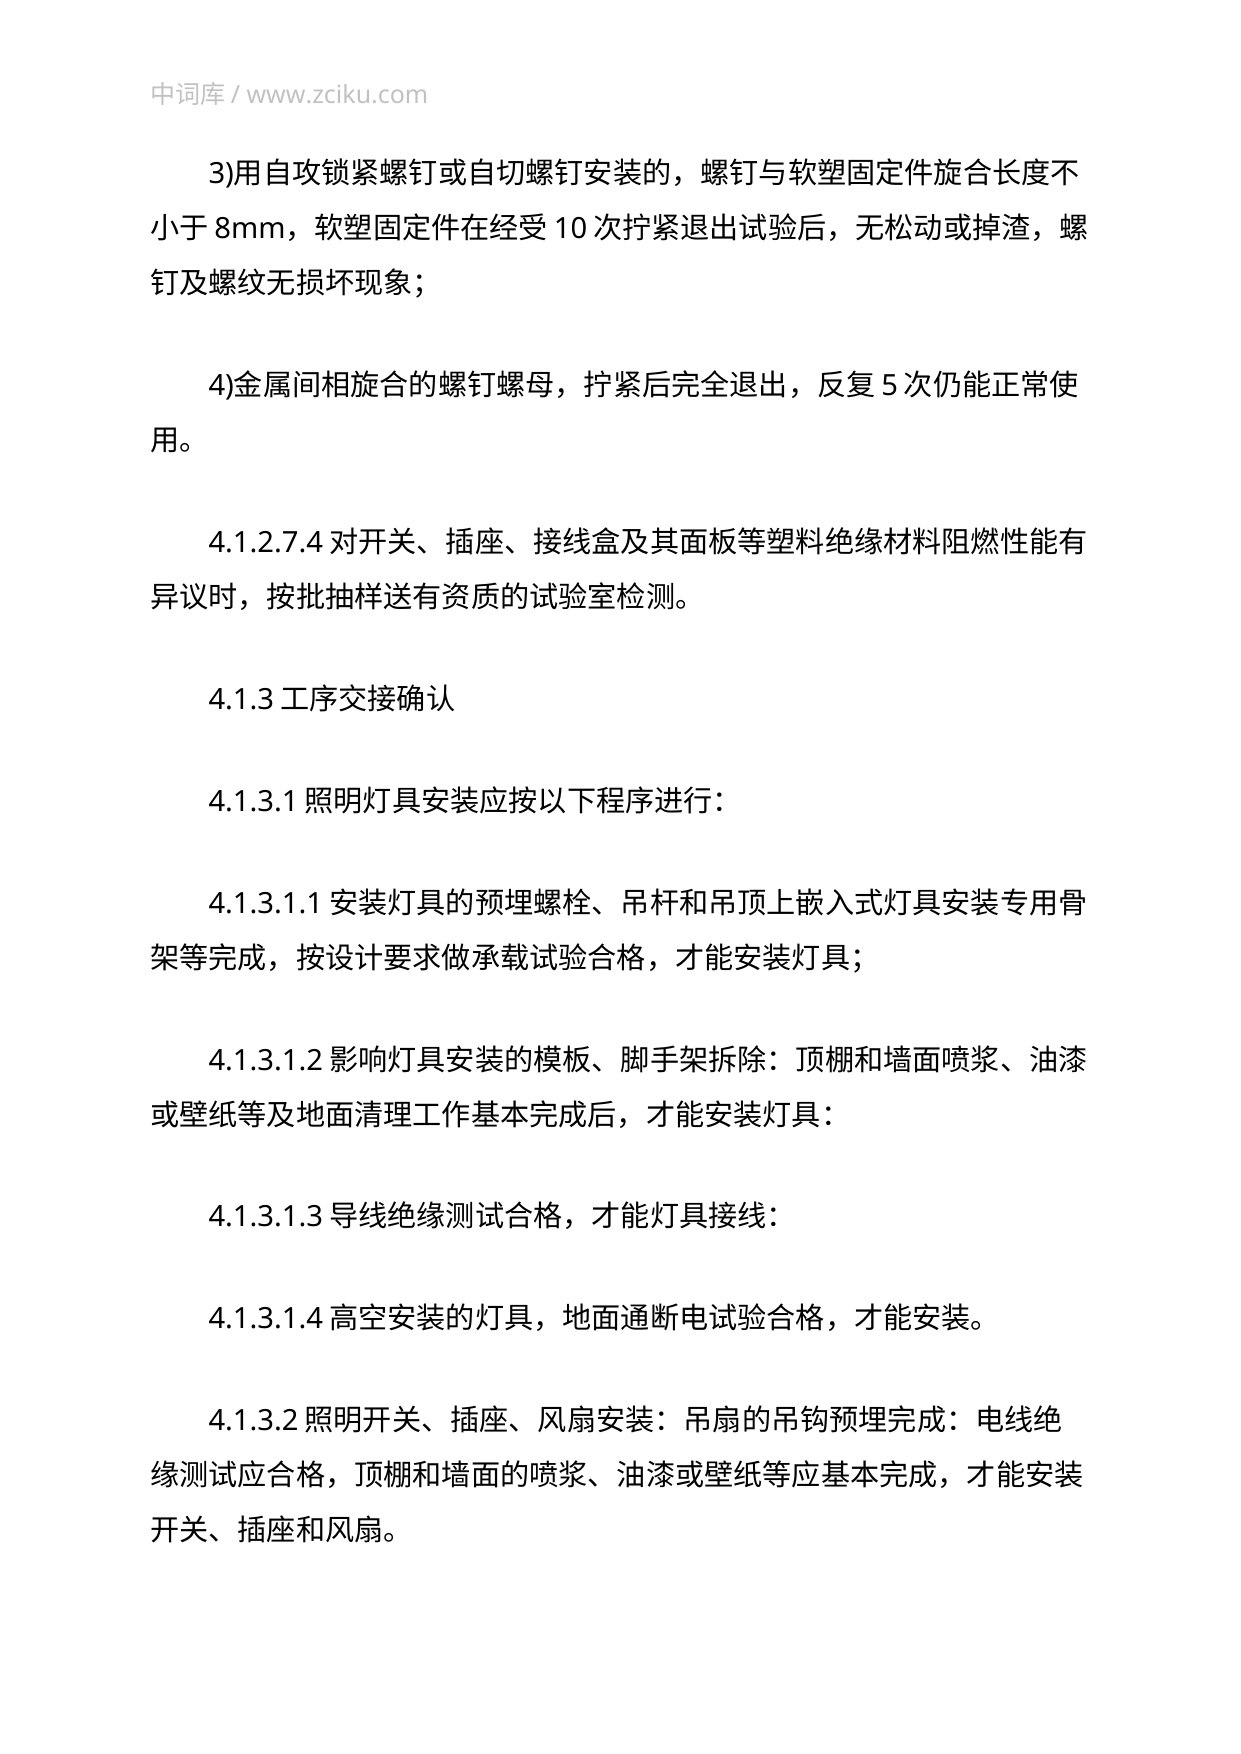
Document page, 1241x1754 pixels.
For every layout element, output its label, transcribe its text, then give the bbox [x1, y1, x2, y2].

text 4)金属间相旋合的螺钉螺母，拧紧后完全退出，反复5次仍能正常使用。 [150, 362, 1090, 459]
text 4.1.3.2照明开关、插座、风扇安装：吊扇的吊钩预埋完成：电线绝缘测试应合格，顶棚和墙面的喷浆、油漆或壁纸等应基本完成，才能安装开关、插座和风扇。 [150, 1397, 1090, 1549]
text 4.1.3工序交接确认 [150, 675, 1090, 718]
text 4.1.3.1.4高空安装的灯具，地面通断电试验合格，才能安装。 [150, 1295, 1090, 1337]
text 4.1.3.1.3导线绝缘测试合格，才能灯具接线： [150, 1193, 1090, 1235]
text 4.1.3.1.1安装灯具的预埋螺栓、吊杆和吊顶上嵌入式灯具安装专用骨架等完成，按设计要求做承载试验合格，才能安装灯具； [150, 879, 1090, 977]
text 4.1.3.1照明灯具安装应按以下程序进行： [150, 777, 1090, 820]
text 3)用自攻锁紧螺钉或自切螺钉安装的，螺钉与软塑固定件旋合长度不小于8mm，软塑固定件在经受10次拧紧退出试验后，无松动或掉渣，螺钉及螺纹无损坏现象； [150, 150, 1090, 302]
text 4.1.2.7.4对开关、插座、接线盒及其面板等塑料绝缘材料阻燃性能有异议时，按批抽样送有资质的试验室检测。 [150, 518, 1090, 616]
text 4.1.3.1.2影响灯具安装的模板、脚手架拆除：顶棚和墙面喷浆、油漆或壁纸等及地面清理工作基本完成后，才能安装灯具： [150, 1036, 1090, 1133]
